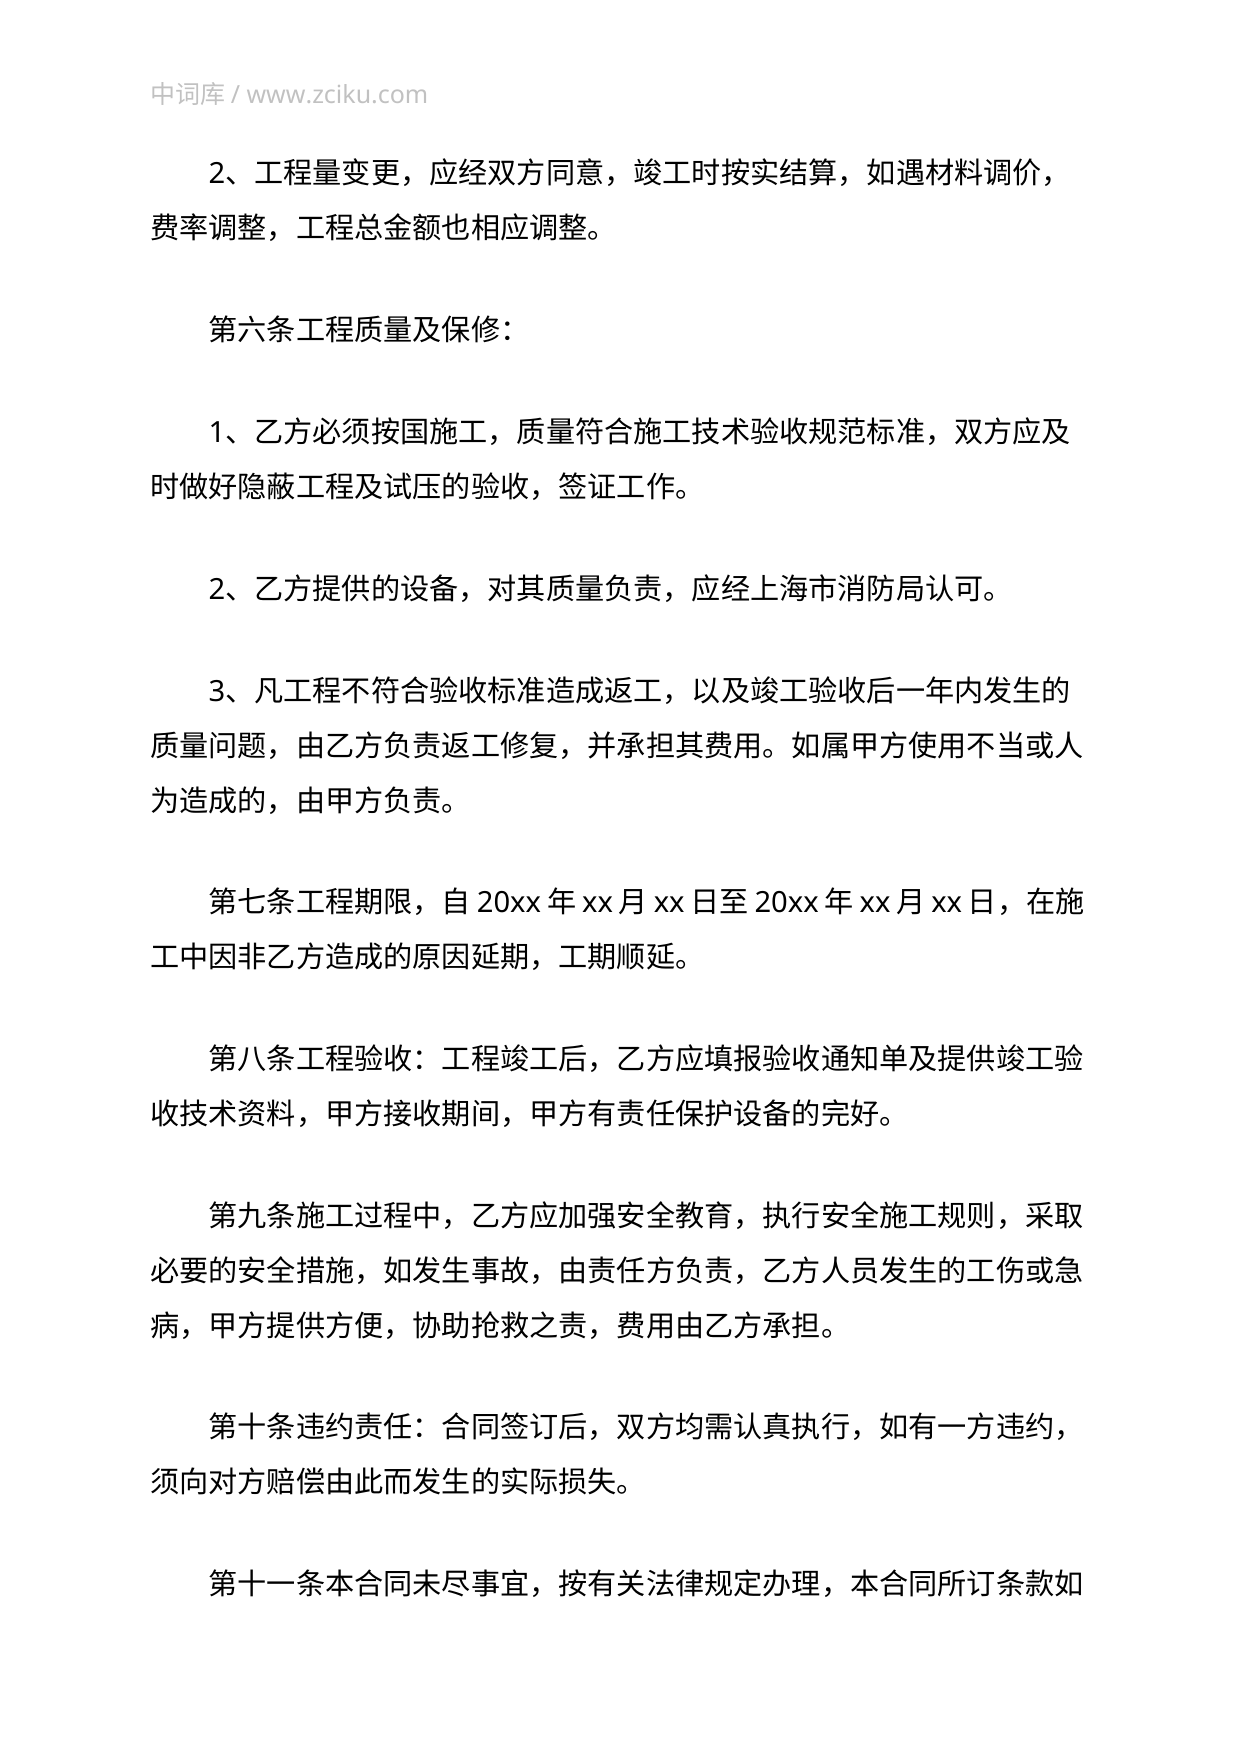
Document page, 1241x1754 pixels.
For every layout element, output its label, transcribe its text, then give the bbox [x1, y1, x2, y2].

text 1、乙方必须按国施工，质量符合施工技术验收规范标准，双方应及时做好隐蔽工程及试压的验收，签证工作。 [150, 408, 1090, 506]
text 第七条工程期限，自20xx年xx月xx日至20xx年xx月xx日，在施工中因非乙方造成的原因延期，工期顺延。 [150, 879, 1090, 976]
text 3、凡工程不符合验收标准造成返工，以及竣工验收后一年内发生的质量问题，由乙方负责返工修复，并承担其费用。如属甲方使用不当或人为造成的，由甲方负责。 [150, 667, 1090, 819]
text 第六条工程质量及保修： [150, 307, 1090, 349]
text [150, 1561, 1090, 1603]
text 2、工程量变更，应经双方同意，竣工时按实结算，如遇材料调价，费率调整，工程总金额也相应调整。 [150, 150, 1090, 247]
text 2、乙方提供的设备，对其质量负责，应经上海市消防局认可。 [150, 565, 1090, 608]
text 第九条施工过程中，乙方应加强安全教育，执行安全施工规则，采取必要的安全措施，如发生事故，由责任方负责，乙方人员发生的工伤或急病，甲方提供方便，协助抢救之责，费用由乙方承担。 [150, 1192, 1090, 1344]
text 第十条违约责任：合同签订后，双方均需认真执行，如有一方违约，须向对方赔偿由此而发生的实际损失。 [150, 1404, 1090, 1501]
text 第八条工程验收：工程竣工后，乙方应填报验收通知单及提供竣工验收技术资料，甲方接收期间，甲方有责任保护设备的完好。 [150, 1036, 1090, 1133]
